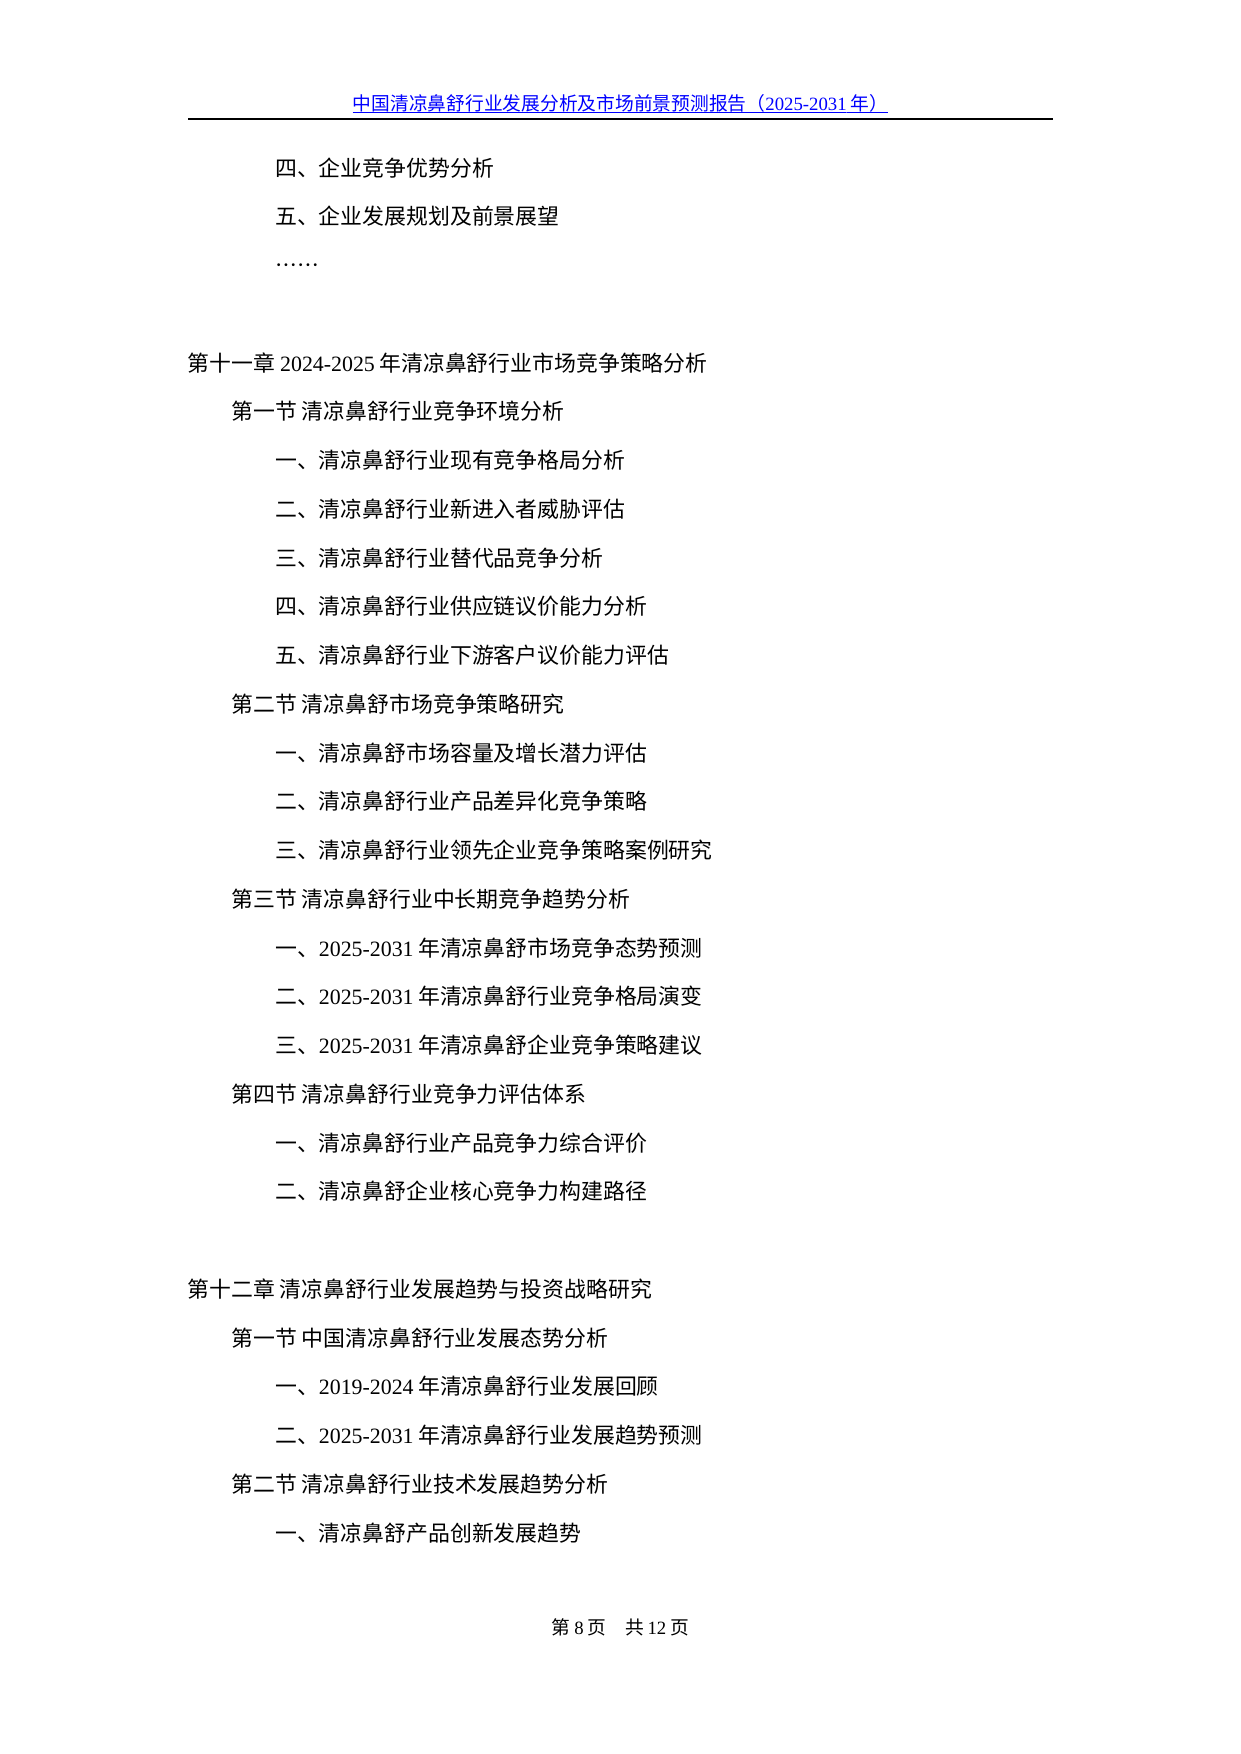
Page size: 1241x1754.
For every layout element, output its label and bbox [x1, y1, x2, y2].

text [187, 150, 1053, 1548]
